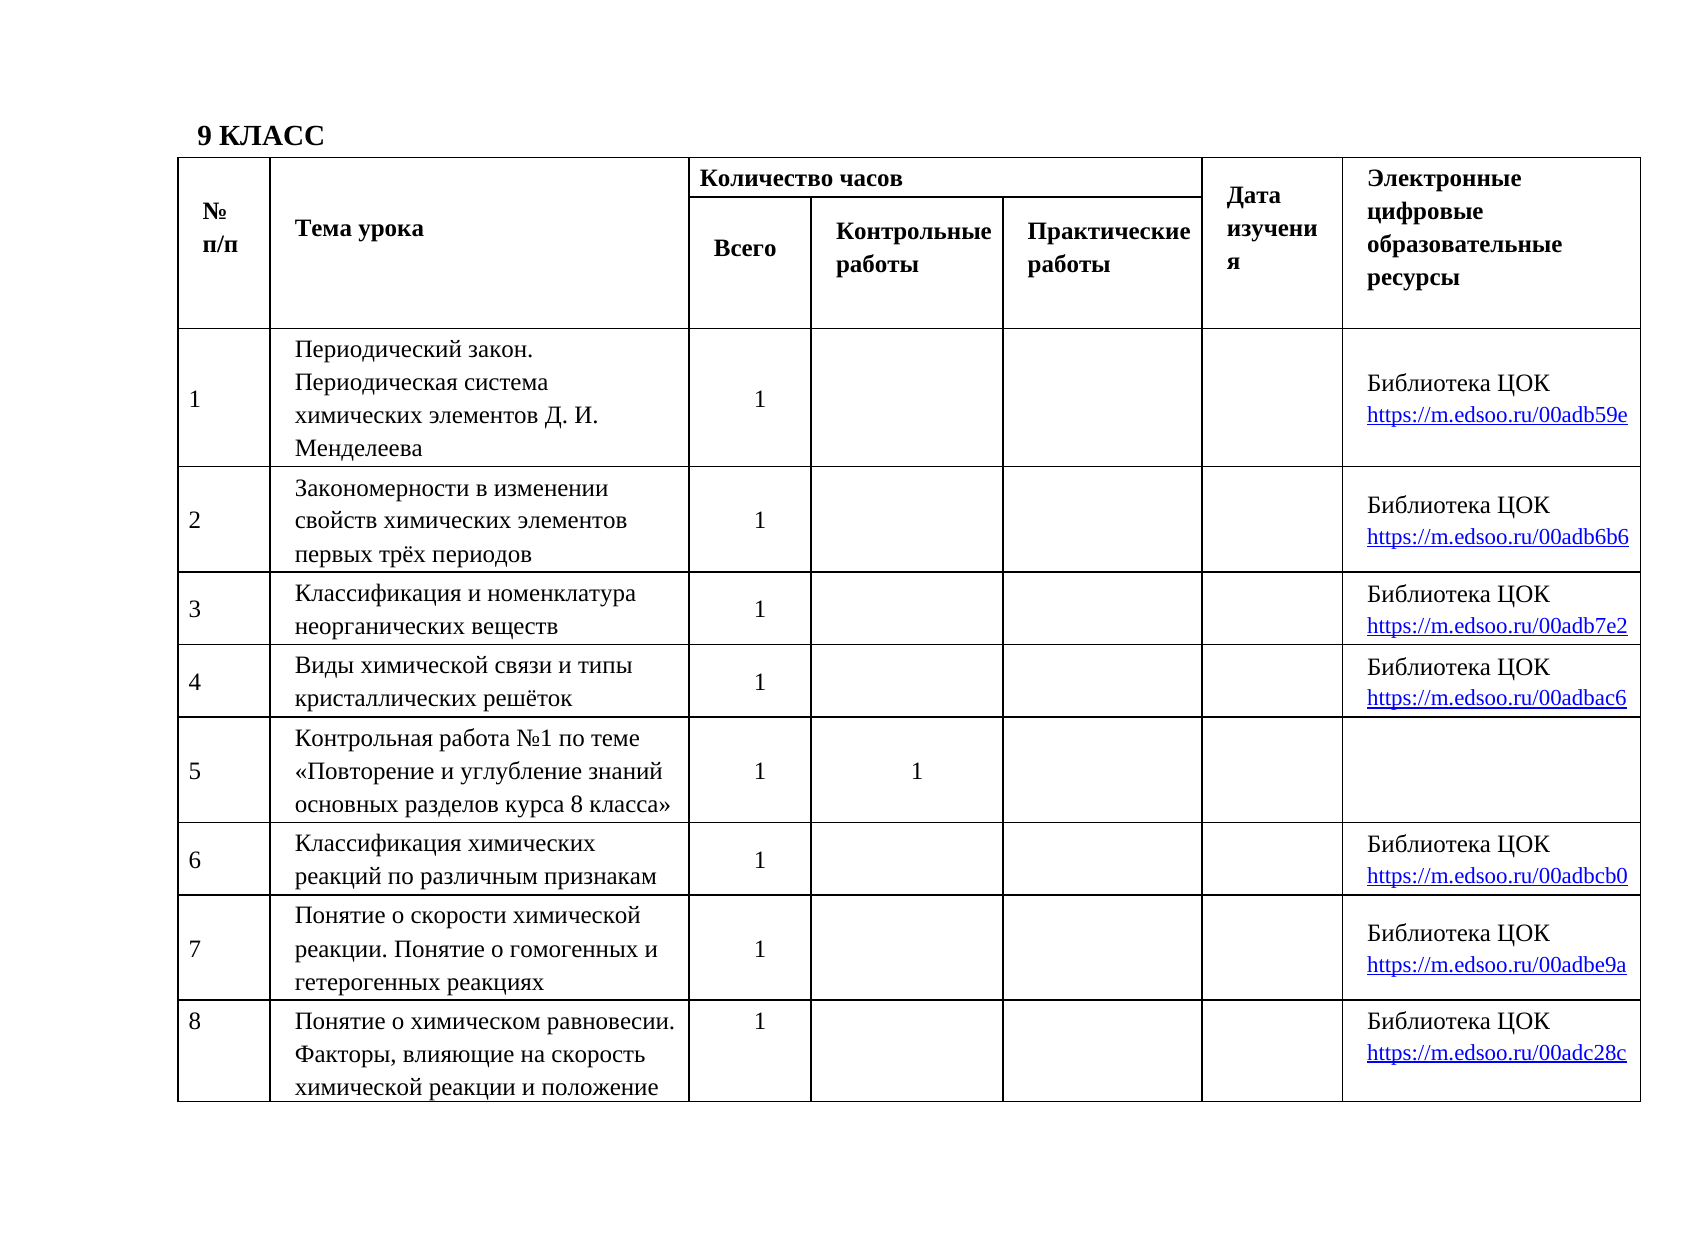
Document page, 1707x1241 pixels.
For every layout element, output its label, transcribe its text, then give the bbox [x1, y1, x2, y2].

table_cell Библиотека ЦОК https://m.edsoo.ru/00adb59e [1343, 329, 1640, 466]
table_cell [1203, 1001, 1342, 1101]
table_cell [1343, 1001, 1640, 1101]
table_cell 7 [179, 896, 269, 999]
table_cell Закономерности в изменении свойств химических элементов первых трёх периодов [271, 467, 688, 571]
table_cell 1 [690, 718, 810, 821]
table_cell [1004, 573, 1201, 644]
table_cell [1004, 1001, 1201, 1101]
text 9 КЛАСС [190, 118, 1618, 152]
table_cell Библиотека ЦОК https://m.edsoo.ru/00adb7e2 [1343, 573, 1640, 644]
table_cell 2 [179, 467, 269, 571]
table_cell Библиотека ЦОК https://m.edsoo.ru/00adbac6 [1343, 645, 1640, 716]
table_cell Всего [690, 198, 810, 327]
table_cell 1 [690, 329, 810, 466]
table_header Количество часов [690, 158, 1201, 196]
table_cell [812, 896, 1002, 999]
table_cell 1 [179, 329, 269, 466]
table_cell 6 [179, 823, 269, 894]
table_cell 4 [179, 645, 269, 716]
table_cell 1 [812, 718, 1002, 821]
table_cell [1203, 896, 1342, 999]
table_cell 1 [690, 573, 810, 644]
table_cell [1203, 823, 1342, 894]
table_cell [1004, 823, 1201, 894]
table_cell Библиотека ЦОК https://m.edsoo.ru/00adbe9a [1343, 896, 1640, 999]
table_cell 5 [179, 718, 269, 821]
table_cell Практические работы [1004, 198, 1201, 327]
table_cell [271, 1001, 688, 1101]
table_cell [1004, 329, 1201, 466]
table_cell 1 [690, 896, 810, 999]
table_cell [1203, 645, 1342, 716]
table_cell Классификация и номенклатура неорганических веществ [271, 573, 688, 644]
table_cell [812, 467, 1002, 571]
table_cell [812, 329, 1002, 466]
table_cell [1004, 896, 1201, 999]
table_cell [1004, 718, 1201, 821]
table_cell Виды химической связи и типы кристаллических решёток [271, 645, 688, 716]
table_cell 3 [179, 573, 269, 644]
table_cell 1 [690, 1001, 810, 1101]
table_cell 8 [179, 1001, 269, 1101]
table_cell Классификация химических реакций по различным признакам [271, 823, 688, 894]
table_cell Библиотека ЦОК https://m.edsoo.ru/00adbcb0 [1343, 823, 1640, 894]
table_cell Периодический закон. Периодическая система химических элементов Д. И. Менделеева [271, 329, 688, 466]
table_cell 1 [690, 645, 810, 716]
table_cell [1203, 467, 1342, 571]
table_cell [1203, 573, 1342, 644]
table_cell [812, 1001, 1002, 1101]
table_cell 1 [690, 823, 810, 894]
table_cell Контрольные работы [812, 198, 1002, 327]
table_cell [812, 645, 1002, 716]
table_header Дата изучения [1203, 158, 1342, 327]
table_cell [1004, 645, 1201, 716]
table_cell [1343, 718, 1640, 821]
table_cell Контрольная работа №1 по теме «Повторение и углубление знаний основных разделов курса 8 класса» [271, 718, 688, 821]
table_header Электронные цифровые образовательные ресурсы [1343, 158, 1640, 327]
table_cell [812, 573, 1002, 644]
table_cell [1004, 467, 1201, 571]
table_header № п/п [179, 158, 269, 327]
table_cell Библиотека ЦОК https://m.edsoo.ru/00adb6b6 [1343, 467, 1640, 571]
table_header Тема урока [271, 158, 688, 327]
table_cell [812, 823, 1002, 894]
table_cell [1203, 718, 1342, 821]
table_cell 1 [690, 467, 810, 571]
table_cell Понятие о скорости химической реакции. Понятие о гомогенных и гетерогенных реакциях [271, 896, 688, 999]
table_cell [1203, 329, 1342, 466]
